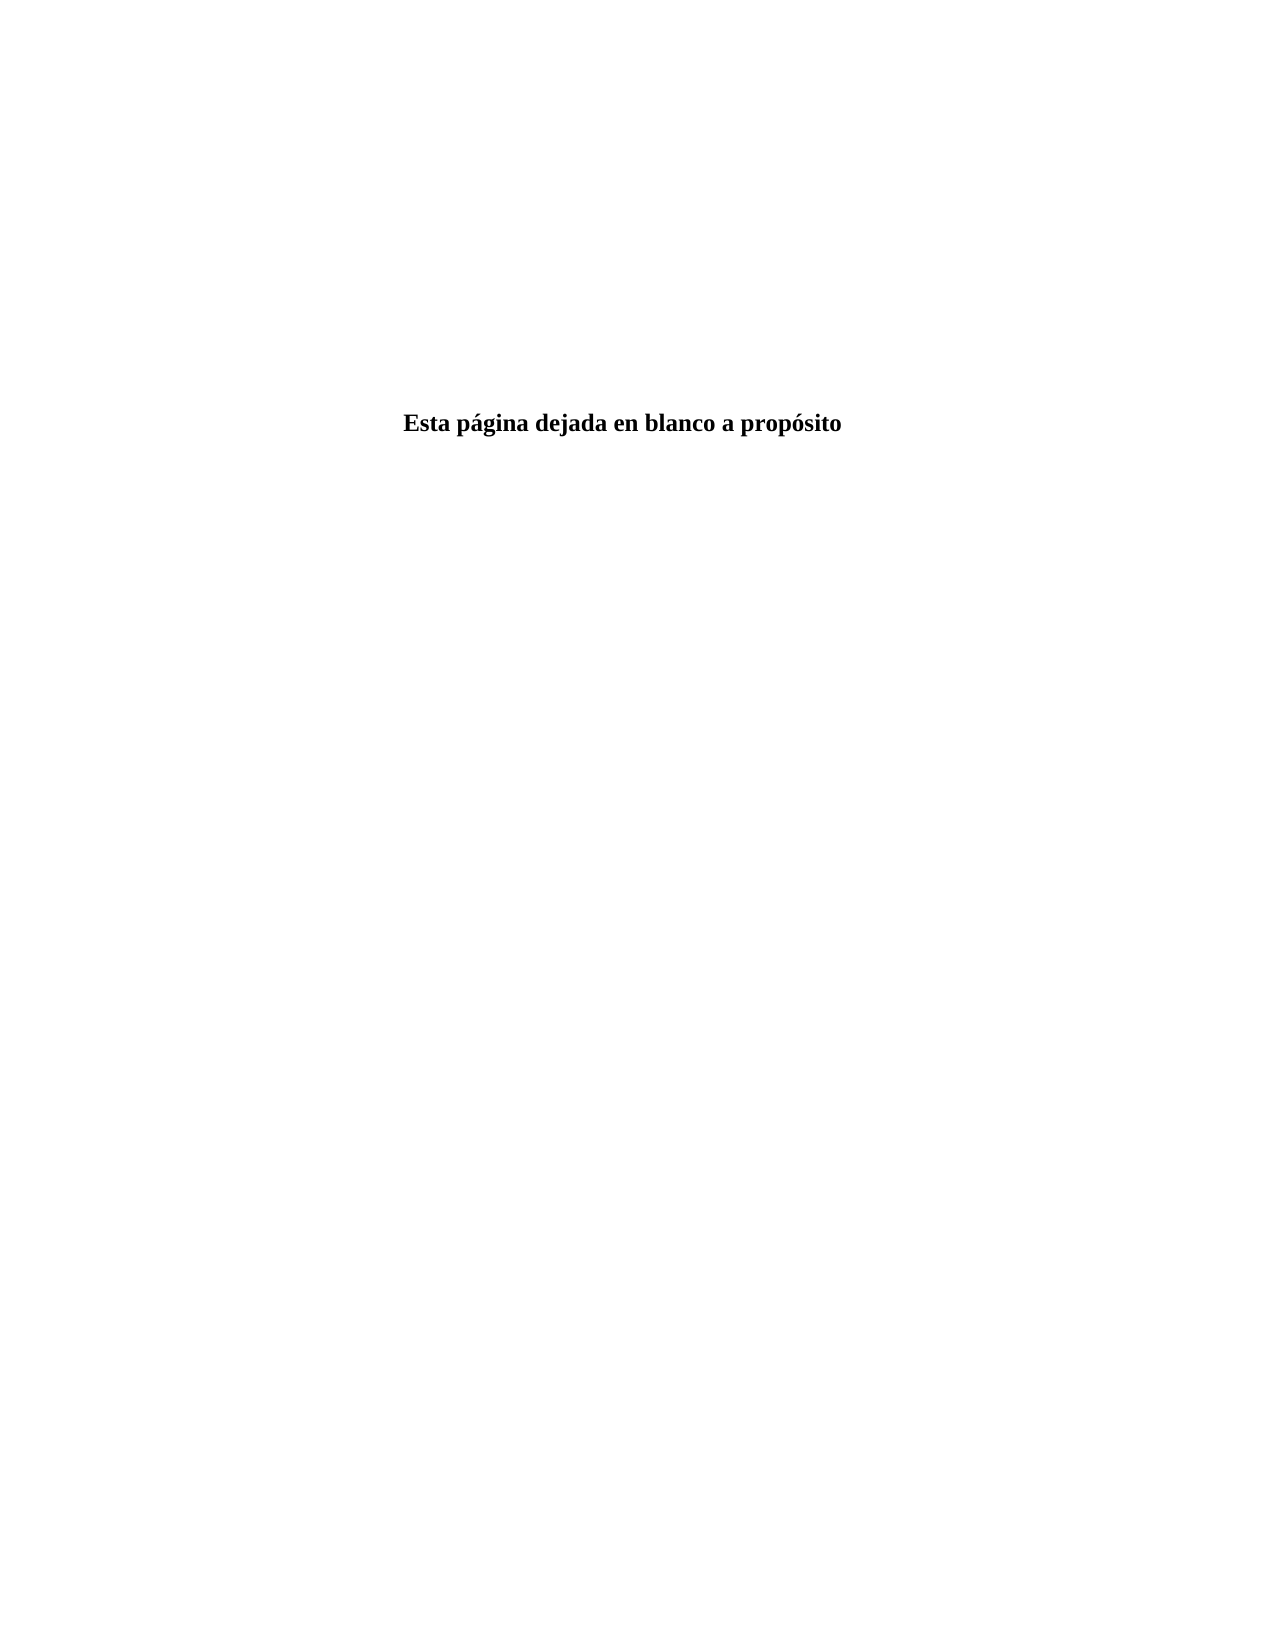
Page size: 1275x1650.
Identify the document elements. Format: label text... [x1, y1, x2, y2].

text Esta página dejada en blanco a propósito [45, 408, 1200, 437]
